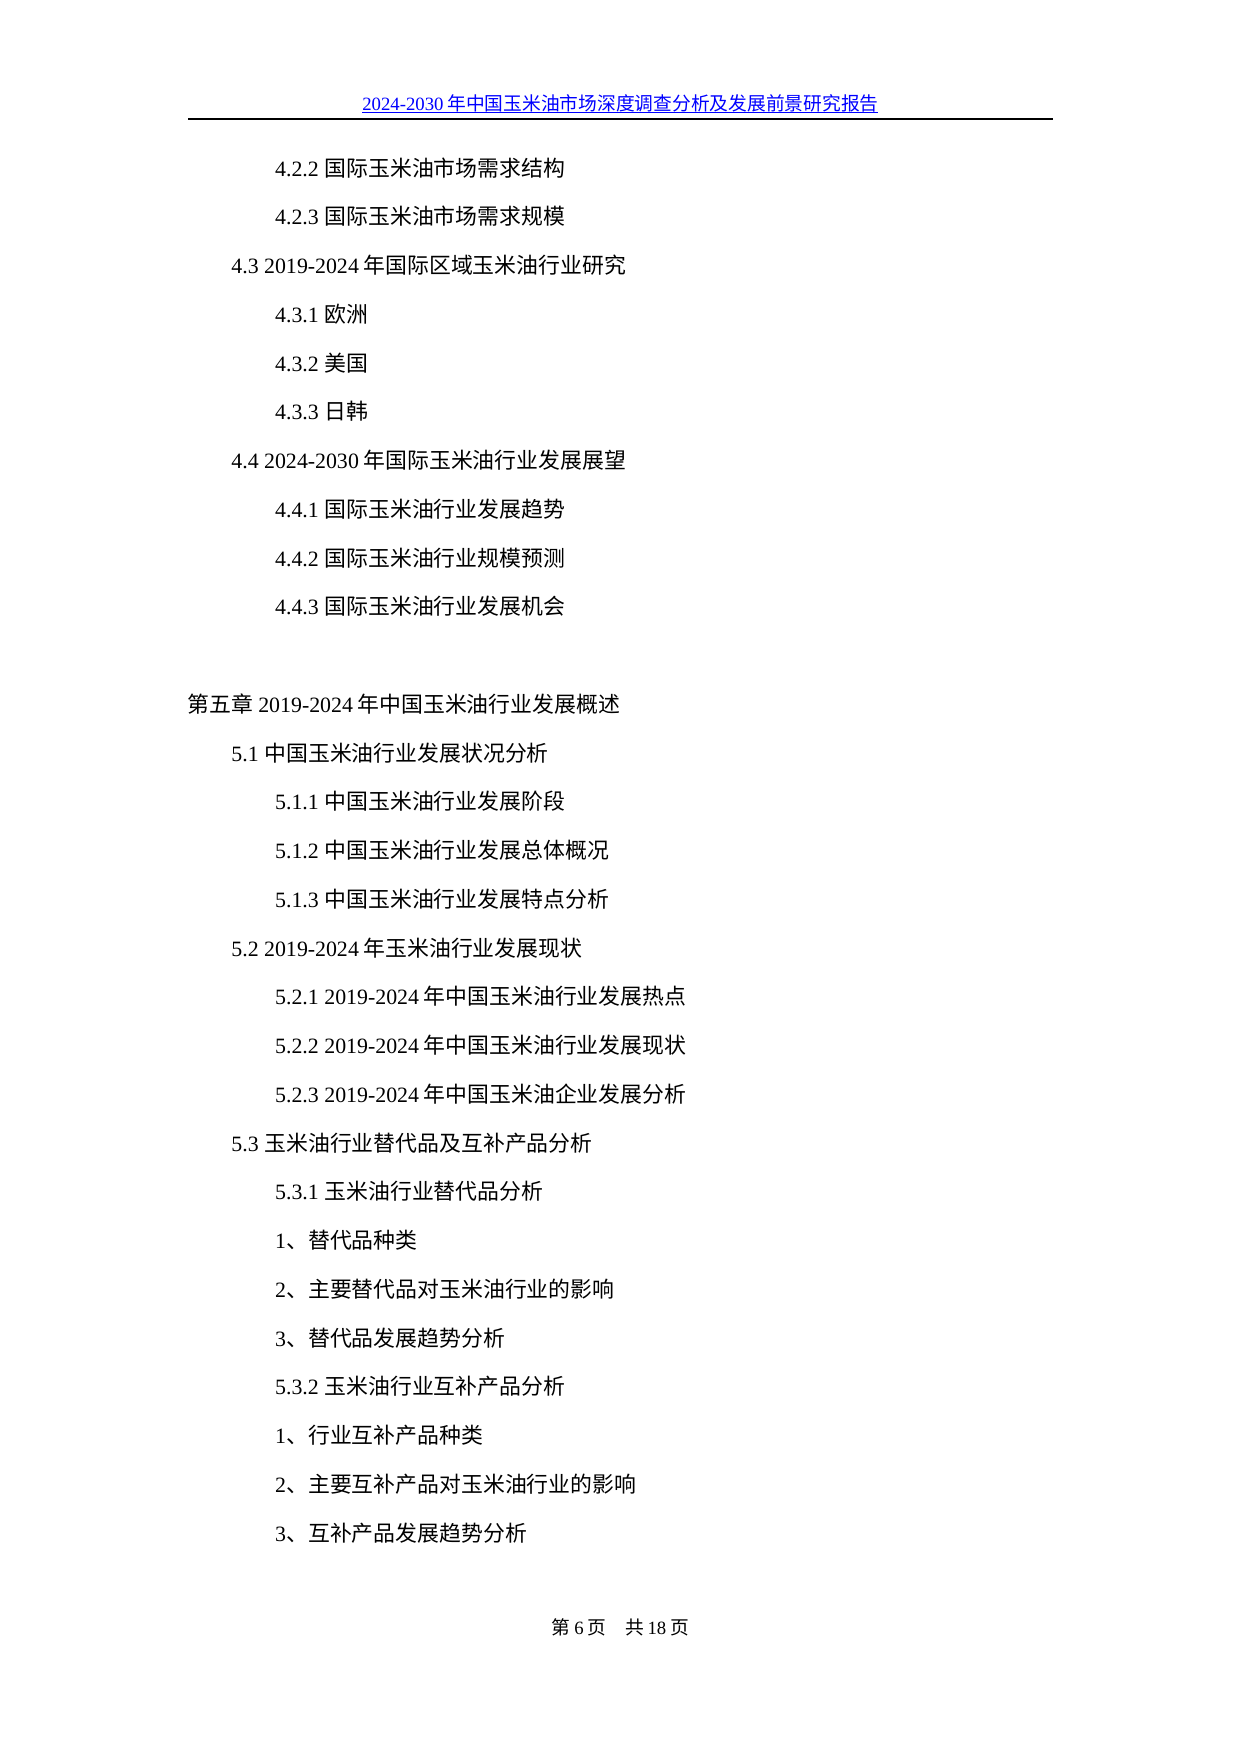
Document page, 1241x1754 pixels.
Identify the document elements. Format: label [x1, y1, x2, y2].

text [187, 150, 1053, 1548]
